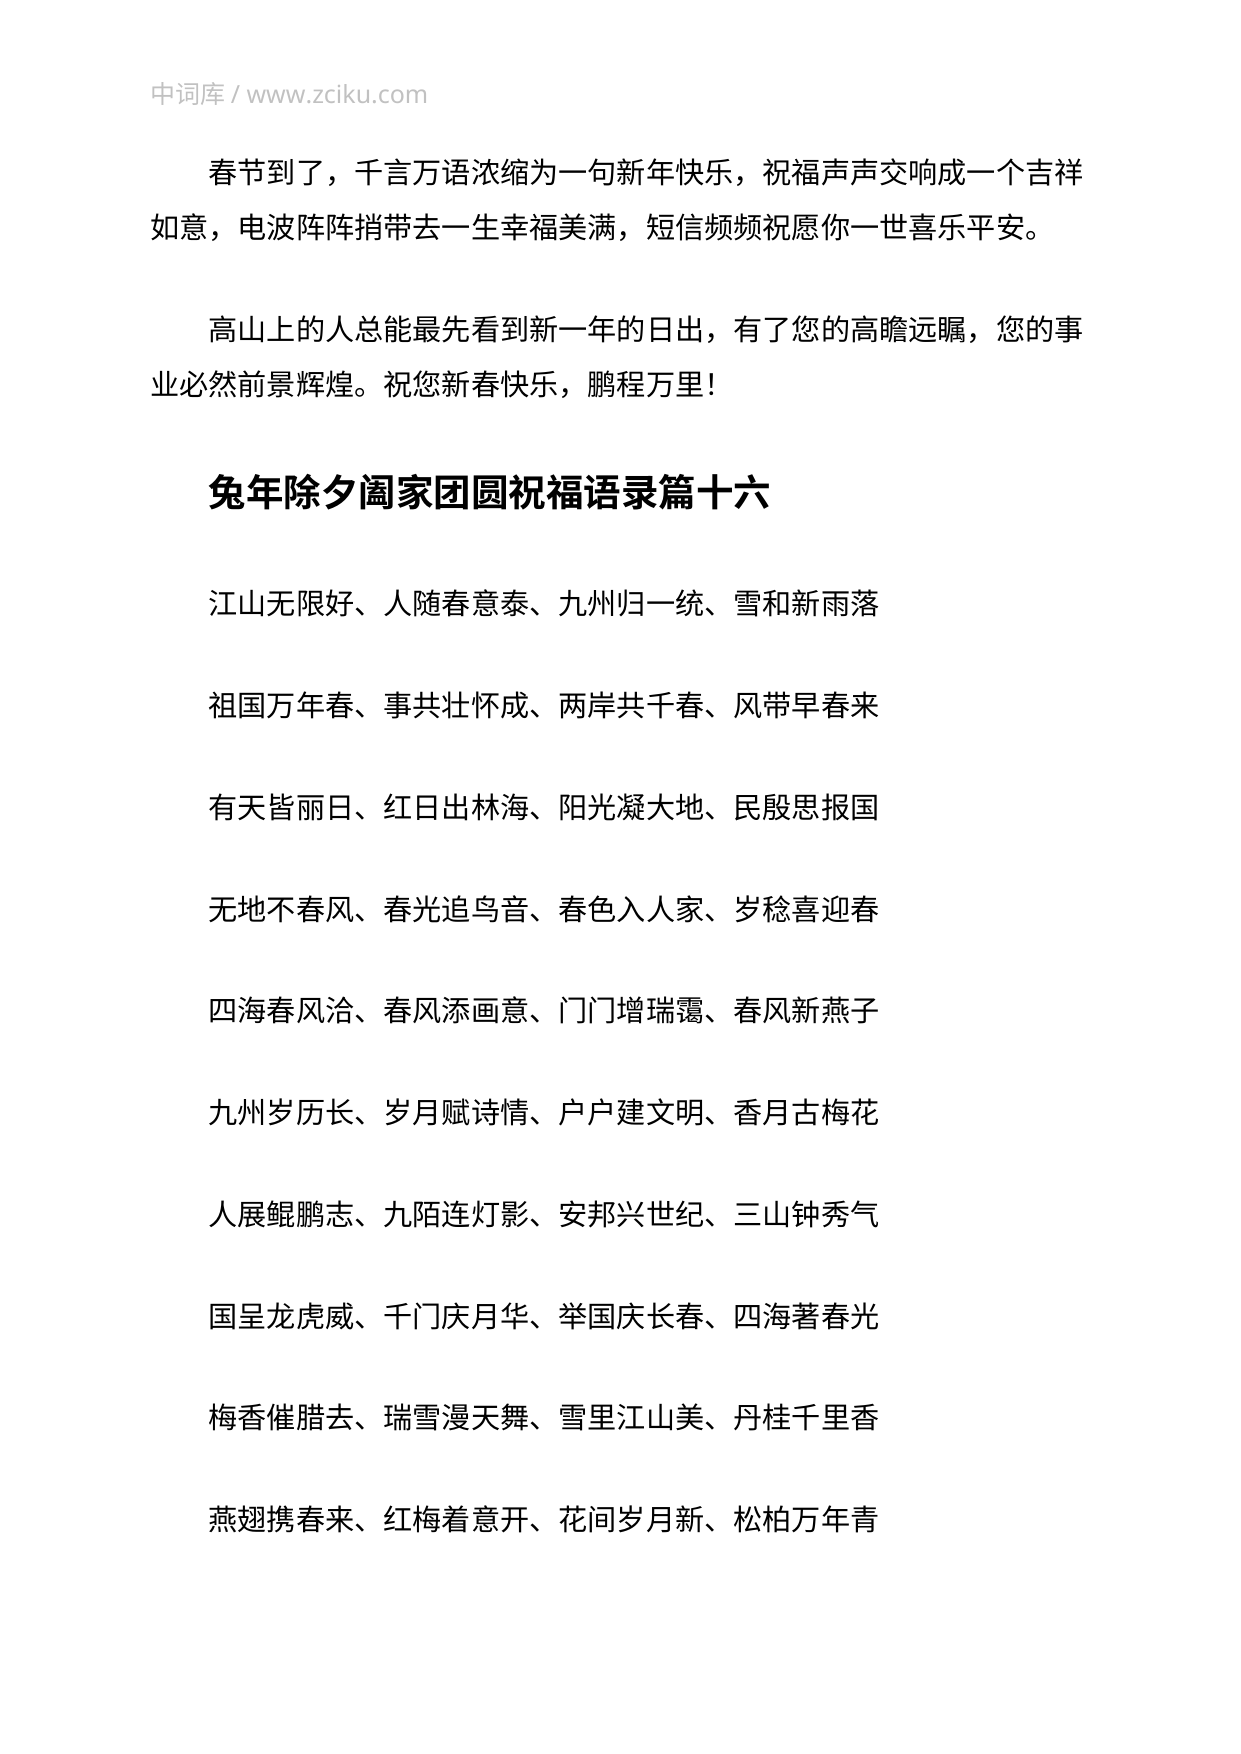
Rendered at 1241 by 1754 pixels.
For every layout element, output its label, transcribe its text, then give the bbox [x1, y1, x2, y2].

text 兔年除夕阖家团圆祝福语录篇十六 [150, 463, 1090, 518]
text 高山上的人总能最先看到新一年的日出，有了您的高瞻远瞩，您的事业必然前景辉煌。祝您新春快乐，鹏程万里！ [150, 307, 1090, 404]
text 四海春风洽、春风添画意、门门增瑞霭、春风新燕子 [150, 988, 1090, 1030]
text 九州岁历长、岁月赋诗情、户户建文明、香月古梅花 [150, 1089, 1090, 1132]
text 春节到了，千言万语浓缩为一句新年快乐，祝福声声交响成一个吉祥如意，电波阵阵捎带去一生幸福美满，短信频频祝愿你一世喜乐平安。 [150, 150, 1090, 247]
text 江山无限好、人随春意泰、九州归一统、雪和新雨落 [150, 581, 1090, 623]
text 国呈龙虎威、千门庆月华、举国庆长春、四海著春光 [150, 1293, 1090, 1335]
text 无地不春风、春光追鸟音、春色入人家、岁稔喜迎春 [150, 886, 1090, 928]
text 有天皆丽日、红日出林海、阳光凝大地、民殷思报国 [150, 784, 1090, 827]
text 人展鲲鹏志、九陌连灯影、安邦兴世纪、三山钟秀气 [150, 1191, 1090, 1234]
text 祖国万年春、事共壮怀成、两岸共千春、风带早春来 [150, 682, 1090, 725]
text 梅香催腊去、瑞雪漫天舞、雪里江山美、丹桂千里香 [150, 1395, 1090, 1437]
text 燕翅携春来、红梅着意开、花间岁月新、松柏万年青 [150, 1497, 1090, 1539]
